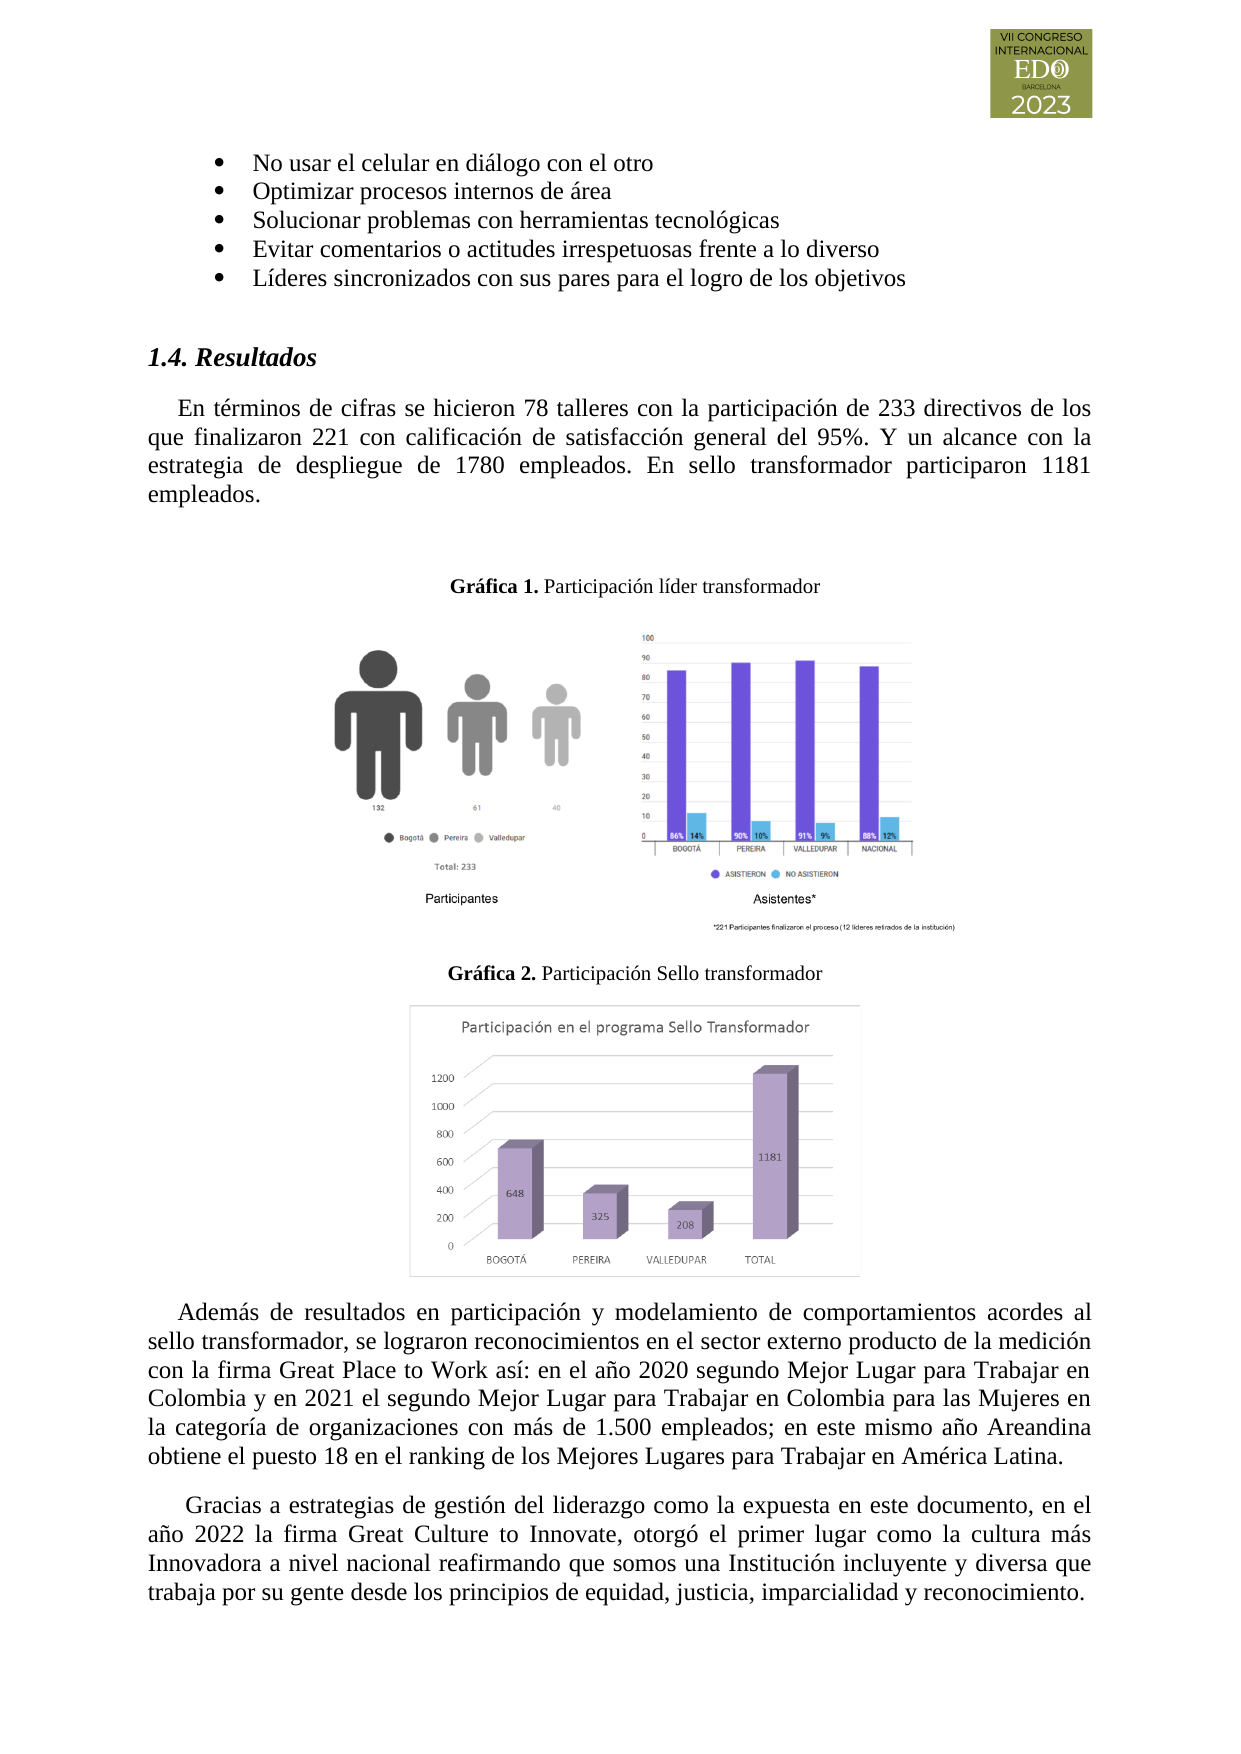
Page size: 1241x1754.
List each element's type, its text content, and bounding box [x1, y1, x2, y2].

text Gráfica 2. Participación Sello transformador [148, 961, 1092, 984]
picture [409, 1005, 861, 1277]
picture [312, 618, 958, 940]
text 1.4. Resultados [148, 341, 1092, 372]
list No usar el celular en diálogo con el otro [215, 148, 1092, 176]
text Gracias a estrategias de gestión del liderazgo como la expuesta en este documento, en el año 2022 la firma Great Culture to Innovate, otorgó el primer lugar como la cultura más Innovadora a nivel nacional reafirmando que somos una Institución incluyente y diversa que trabaja por su gente desde los principios de equidad, justicia, imparcialidad y reconocimiento. [148, 1491, 1092, 1606]
list Solucionar problemas con herramientas tecnológicas [215, 205, 1092, 234]
picture [990, 29, 1093, 118]
text Gráfica 1. Participación líder transformador [148, 574, 1092, 598]
text Además de resultados en participación y modelamiento de comportamientos acordes al sello transformador, se lograron reconocimientos en el sector externo producto de la medición con la firma Great Place to Work así: en el año 2020 segundo Mejor Lugar para Trabajar en Colombia y en 2021 el segundo Mejor Lugar para Trabajar en Colombia para las Mujeres en la categoría de organizaciones con más de 1.500 empleados; en este mismo año Areandina obtiene el puesto 18 en el ranking de los Mejores Lugares para Trabajar en América Latina. [148, 1297, 1092, 1470]
list Optimizar procesos internos de área [215, 176, 1092, 205]
list Líderes sincronizados con sus pares para el logro de los objetivos [215, 263, 1092, 291]
list Evitar comentarios o actitudes irrespetuosas frente a lo diverso [215, 234, 1092, 263]
text En términos de cifras se hicieron 78 talleres con la participación de 233 directivos de los que finalizaron 221 con calificación de satisfacción general del 95%. Y un alcance con la estrategia de despliegue de 1780 empleados. En sello transformador participaron 1181 empleados. [148, 393, 1092, 508]
